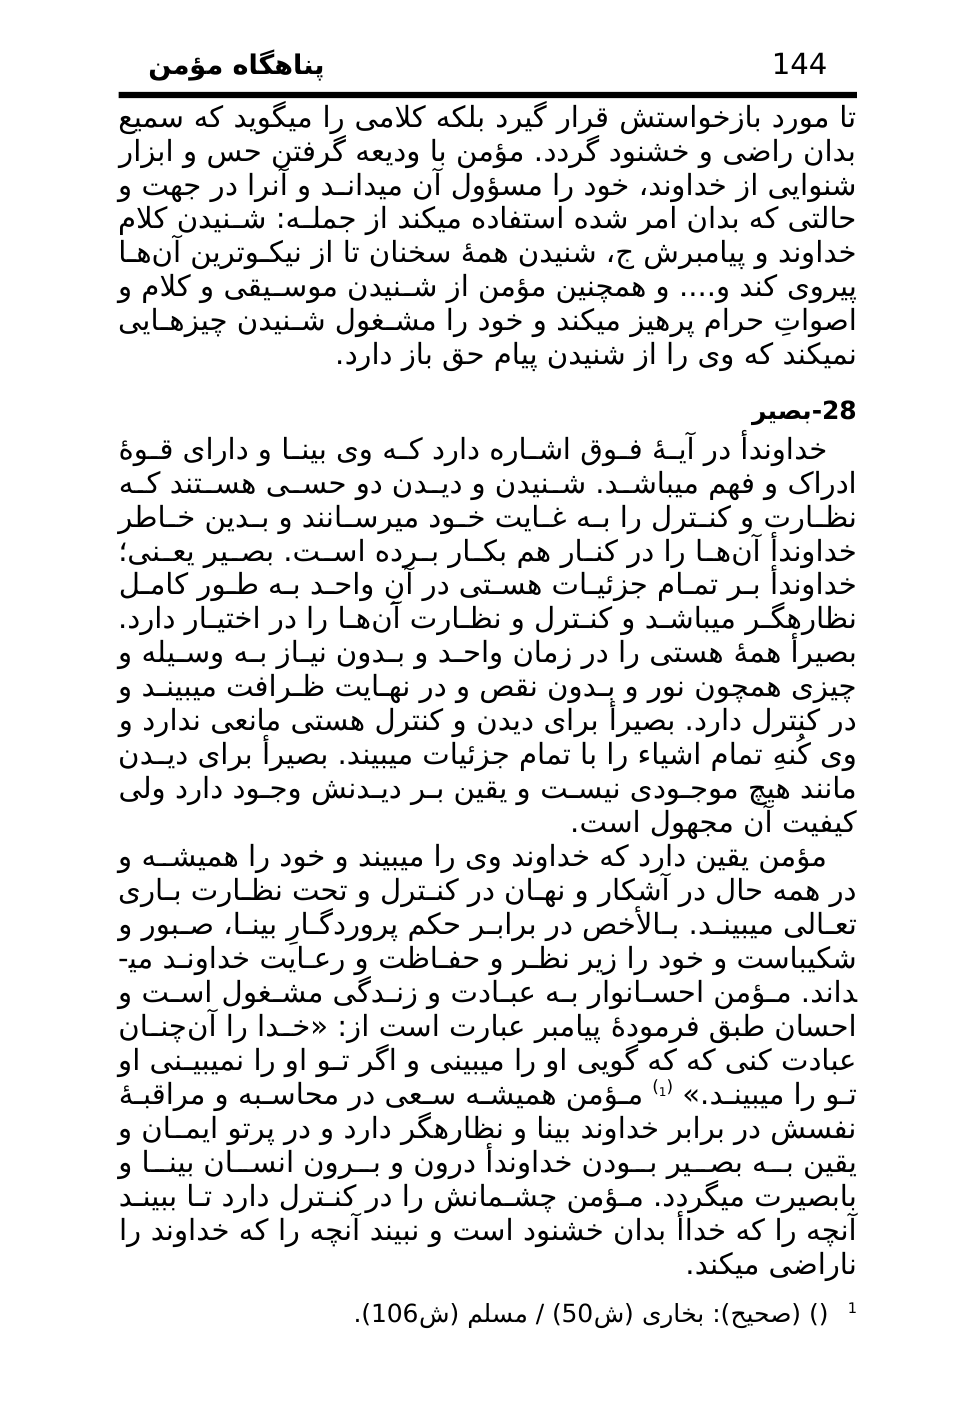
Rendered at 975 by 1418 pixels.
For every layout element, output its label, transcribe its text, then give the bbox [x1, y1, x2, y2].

text مؤمن در راستای سمیع بودن پروردگارش میداند که فقط و فقط اوست که در هر حالتی و با هر زبانی و در هر جایی و در هر شکلی صدای او و دیگران را میشنود و میفهمد و هرگز غیر خداها چنین صفت و توانایی را ندارند. مؤمن همیشه از زبانش به طور صحیح استفاده میکند تا سمیع، کلامی را از وی نشنود تا مورد بازخواستش قرار گیرد بلکه کلامی را میگوید که سمیع بدان راضی و خشنود گردد. مؤمن با ودیعه گرفتن حس و ابزار شنوایی از خداوند، خود را مسؤول آن میداند و آنرا در جهت و حالتی که بدان امر شده استفاده میکند از جمله: شنیدن کلام خداوند و پیامبرش ج، شنیدن همۀ سخنان تا از نیکوترین آن‌ها پیروی ‌کند و.... و همچنین مؤمن از شنیدن موسیقی و کلام و اصواتِ حرام پرهیز میکند و خود را مشغول شنیدن چیزهایی نمیکند که وی را از شنیدن پیام حق باز دارد. [118, 100, 857, 372]
text خداوندأ در آیۀ فوق اشاره دارد که وی بینا و دارای قوۀ ادراک و فهم میباشد. شنیدن و دیدن دو حسی هستند که نظارت و کنترل را به غایت خود میرسانند و بدین خاطر خداوندأ آن‌ها را در کنار هم بکار برده است. بصیر یعنی؛ خداوندأ بر تمام جزئیات هستی در آنِ واحد به طور کامل نظارهگر میباشد و کنترل و نظارت آن‌ها را در اختیار دارد. بصیرأ همۀ هستی را در زمان واحد و بدون نیاز به وسیله و چیزی همچون نور و بدون نقص و در نهایت ظرافت میبیند و در کنترل دارد. بصیرأ برای دیدن و کنترل هستی مانعی ندارد و وی کُنهِ تمام اشیاء را با تمام جزئیات میبیند. بصیرأ برای دیدن مانند هیچ موجودی نیست و یقین بر دیدنش وجود دارد ولی کیفیت آن مجهول است. [118, 432, 857, 839]
text مؤمن یقین دارد که خداوند وی را میبیند و خود را همیشه و در همه حال در آشکار و نهان در کنترل و تحت نظارت باری تعالی میبیند. بالأخص در برابر حکم پروردگارِ بینا، صبور و شکیباست و خود را زیر نظر و حفاظت و رعایت خداوند میداند. مؤمن احسانوار به عبادت و زندگی مشغول است و احسان طبق فرمودۀ پیامبر عبارت است از: «خدا را آن‌چنان عبادت کنی که که گویی او را میبینی و اگر تو او را نمیبینی او تو را میبیند.» () مؤمن همیشه سعی در محاسبه و مراقبۀ نفسش در برابر خداوند بینا و نظارهگر دارد و در پرتو ایمان و یقین به بصیر بودن خداوندأ درون و برون انسان بینا و بابصیرت میگردد. مؤمن چشمانش را در کنترل دارد تا ببیند آنچه را که خداأ بدان خشنود است و نبیند آنچه را که خداوند را ناراضی میکند. [118, 839, 857, 1281]
text 28-بصیر [118, 397, 857, 426]
